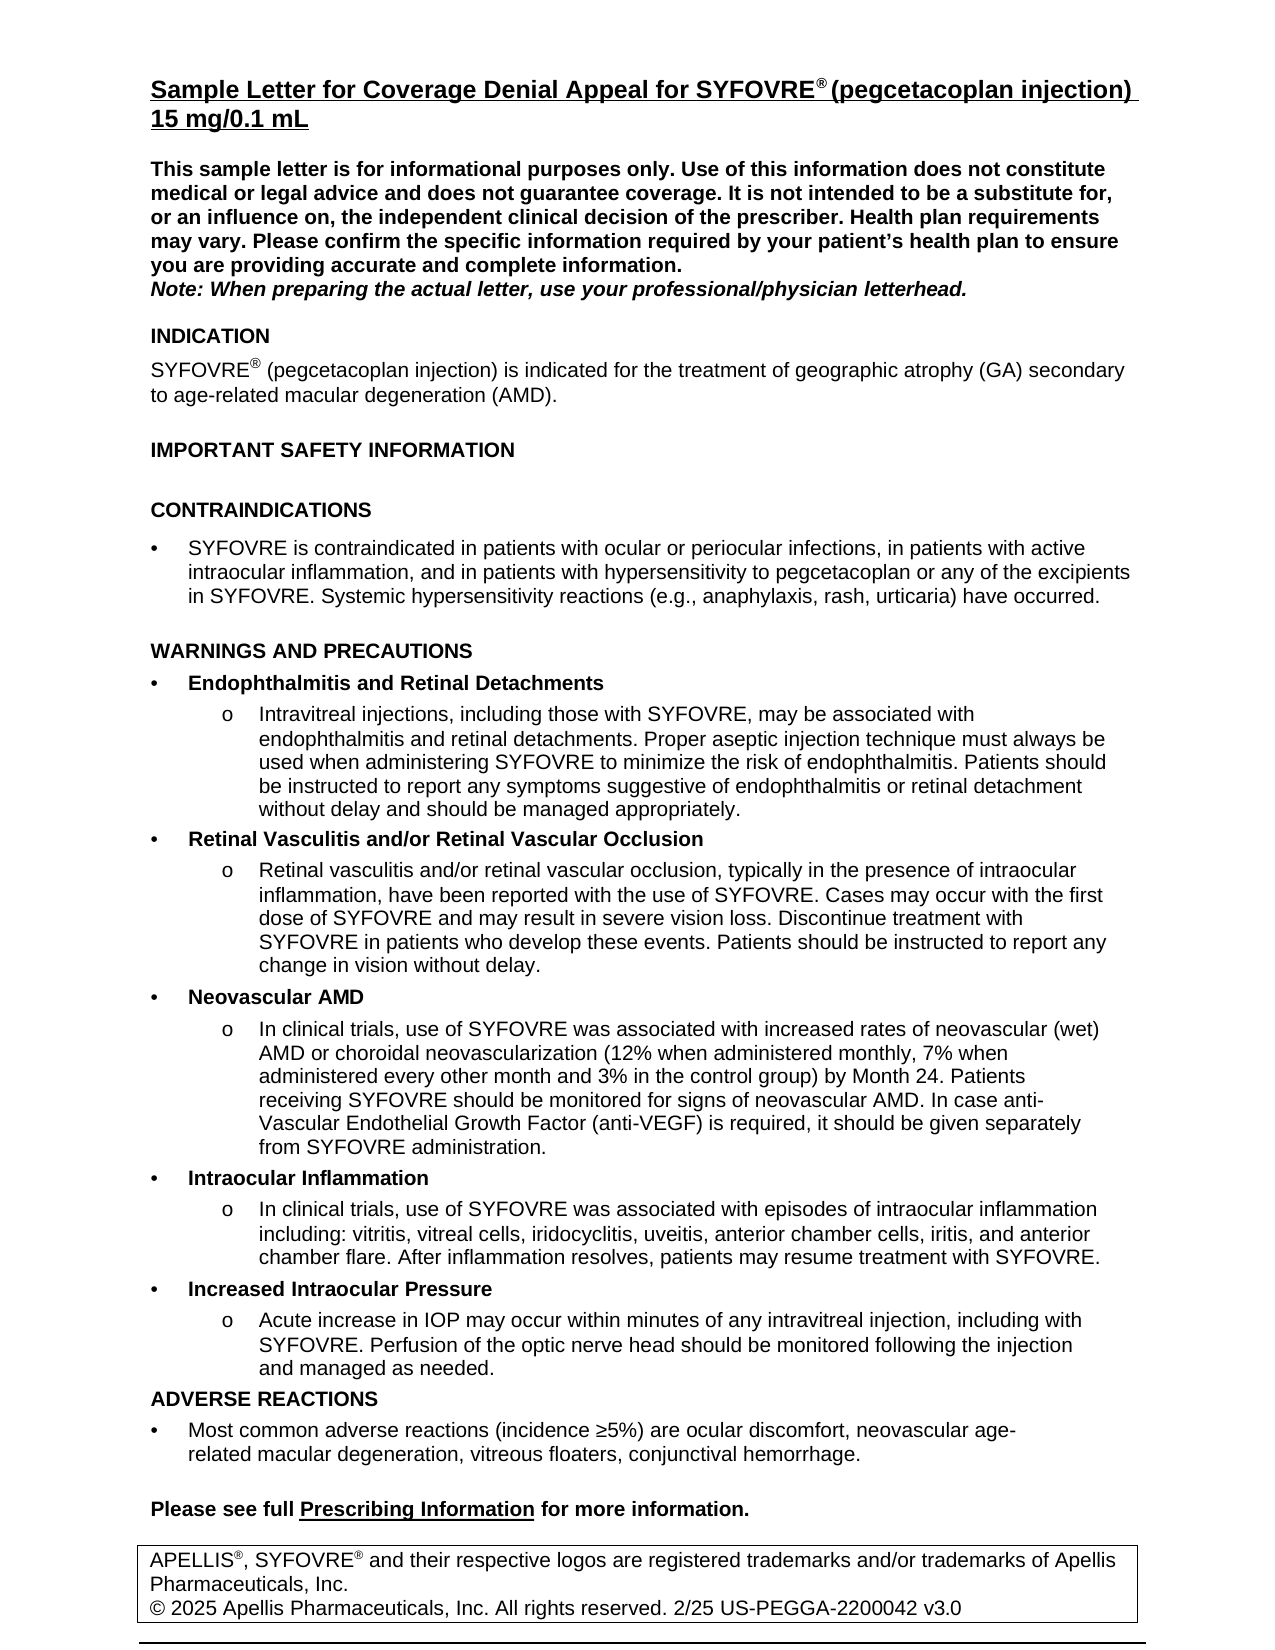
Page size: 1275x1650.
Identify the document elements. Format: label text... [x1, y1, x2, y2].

text Note: When preparing the actual letter, use your professional/physician letterhead. [150, 276, 1147, 300]
subtitle Intraocular Inflammation [150, 1166, 1147, 1190]
list Intravitreal injections, including those with SYFOVRE, may be associated with endophthalmitis and retinal detachments. Proper aseptic injection technique must always be used when administering SYFOVRE to minimize the risk of endophthalmitis. Patients should be instructed to report any symptoms suggestive of endophthalmitis or retinal detachment without delay and should be managed appropriately. [221, 702, 1110, 821]
subtitle INDICATION [150, 324, 1147, 348]
list Most common adverse reactions (incidence ≥5%) are ocular discomfort, neovascular age-related macular degeneration, vitreous floaters, conjunctival hemorrhage. [150, 1418, 1078, 1466]
subtitle This sample letter is for informational purposes only. Use of this information does not constitute medical or legal advice and does not guarantee coverage. It is not intended to be a substitute for, or an influence on, the independent clinical decision of the prescriber. Health plan requirements may vary. Please confirm the specific information required by your patient’s health plan to ensure you are providing accurate and complete information. [150, 157, 1121, 276]
subtitle WARNINGS AND PRECAUTIONS [150, 639, 1147, 663]
subtitle SYFOVRE is contraindicated in patients with ocular or periocular infections, in patients with active intraocular inflammation, and in patients with hypersensitivity to pegcetacoplan or any of the excipients in SYFOVRE. Systemic hypersensitivity reactions (e.g., anaphylaxis, rash, urticaria) have occurred. [150, 536, 1147, 607]
subtitle Increased Intraocular Pressure [150, 1277, 1147, 1301]
subtitle Neovascular AMD [150, 985, 1147, 1009]
subtitle CONTRAINDICATIONS [150, 498, 664, 522]
subtitle ADVERSE REACTIONS [150, 1387, 1147, 1411]
subtitle Please see full Prescribing Information for more information. [150, 1497, 1147, 1521]
list In clinical trials, use of SYFOVRE was associated with increased rates of neovascular (wet) AMD or choroidal neovascularization (12% when administered monthly, 7% when administered every other month and 3% in the control group) by Month 24. Patients receiving SYFOVRE should be monitored for signs of neovascular AMD. In case anti-Vascular Endothelial Growth Factor (anti-VEGF) is required, it should be given separately from SYFOVRE administration. [221, 1016, 1110, 1159]
text SYFOVRE® (pegcetacoplan injection) is indicated for the treatment of geographic atrophy (GA) secondary to age-related macular degeneration (AMD). [150, 354, 1147, 407]
list Acute increase in IOP may occur within minutes of any intravitreal injection, including with SYFOVRE. Perfusion of the optic nerve head should be monitored following the injection and managed as needed. [221, 1308, 1110, 1380]
subtitle Sample Letter for Coverage Denial Appeal for SYFOVRE® (pegcetacoplan injection) 15 mg/0.1 mL [150, 75, 1147, 132]
list In clinical trials, use of SYFOVRE was associated with episodes of intraocular inflammation including: vitritis, vitreal cells, iridocyclitis, uveitis, anterior chamber cells, iritis, and anterior chamber flare. After inflammation resolves, patients may resume treatment with SYFOVRE. [221, 1197, 1110, 1269]
subtitle Endophthalmitis and Retinal Detachments [150, 671, 1147, 695]
subtitle IMPORTANT SAFETY INFORMATION [150, 437, 664, 461]
list Retinal Vasculitis and/or Retinal Vascular Occlusion [150, 828, 1110, 851]
list Retinal vasculitis and/or retinal vascular occlusion, typically in the presence of intraocular inflammation, have been reported with the use of SYFOVRE. Cases may occur with the first dose of SYFOVRE and may result in severe vision loss. Discontinue treatment with SYFOVRE in patients who develop these events. Patients should be instructed to report any change in vision without delay. [221, 858, 1110, 977]
